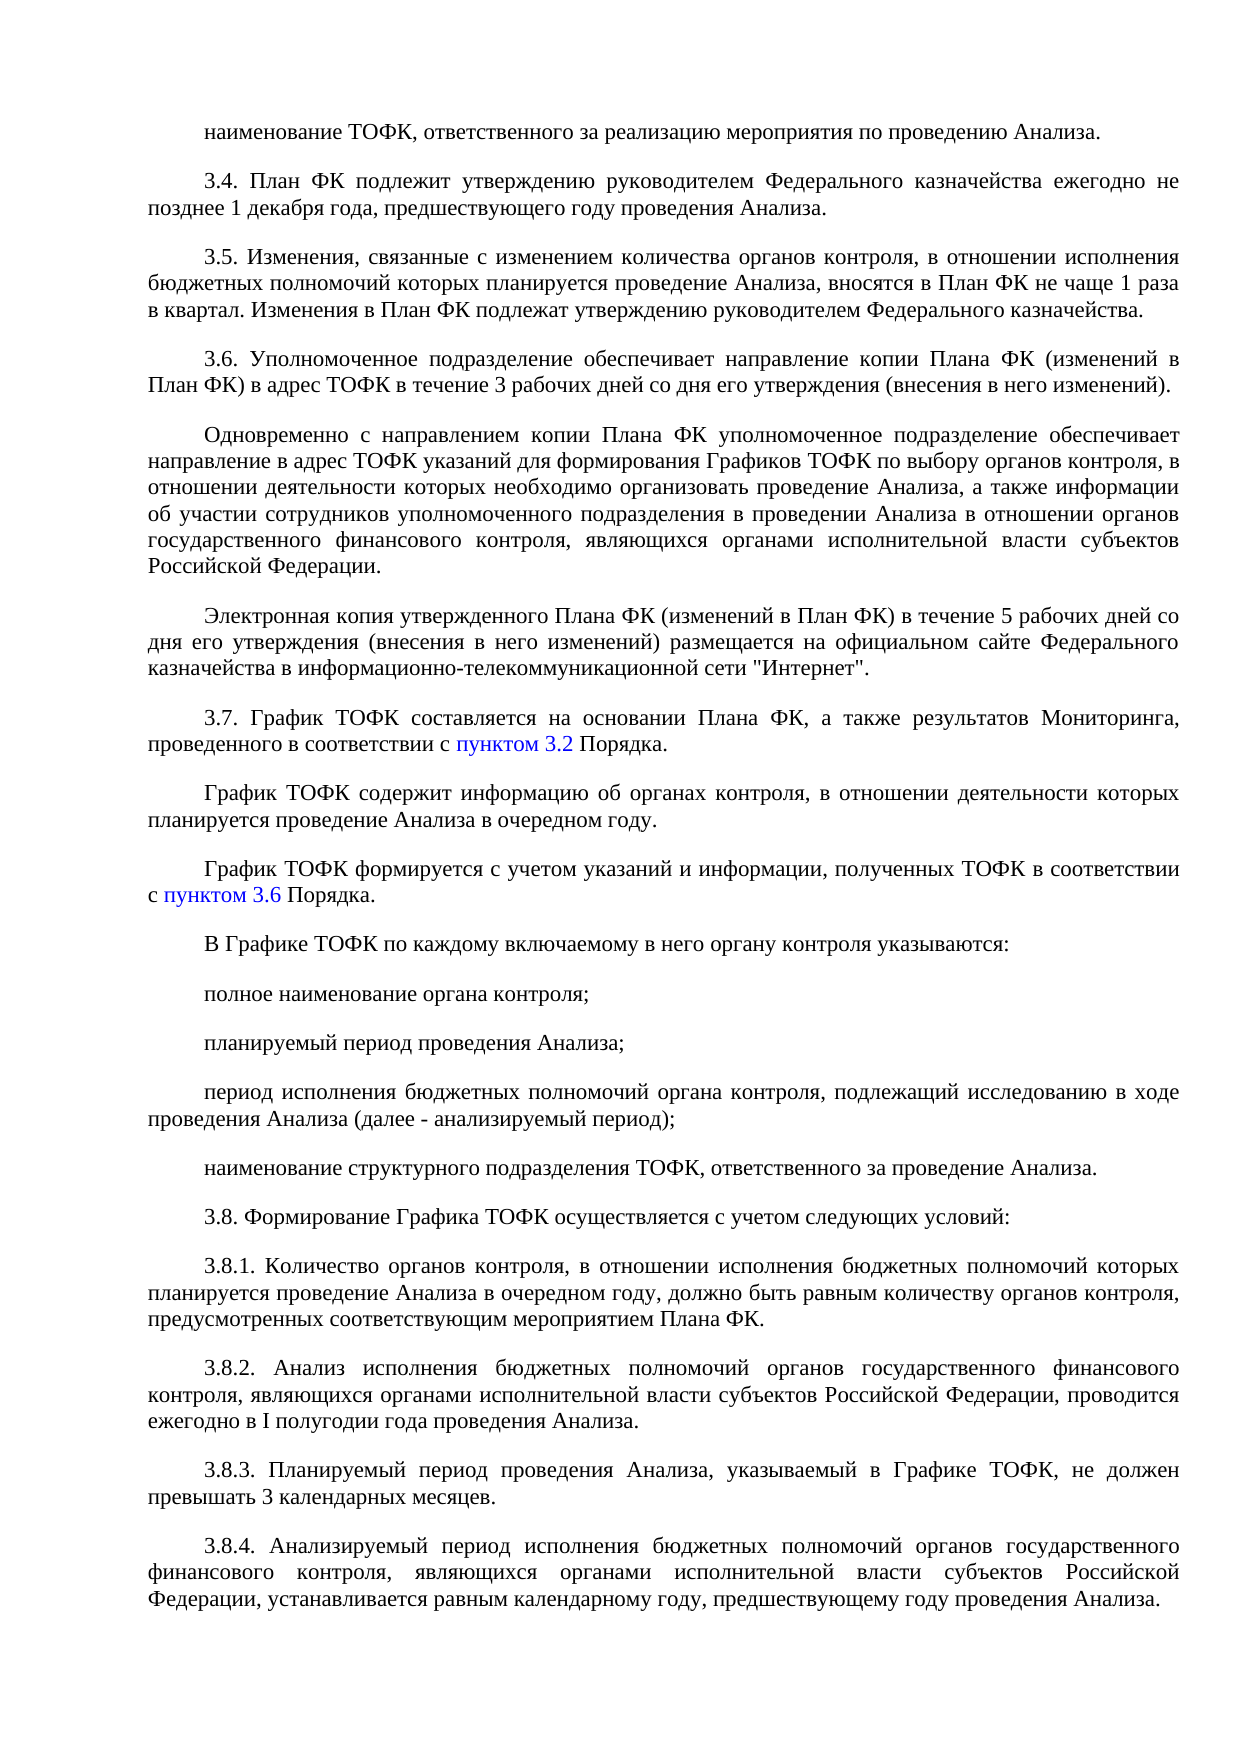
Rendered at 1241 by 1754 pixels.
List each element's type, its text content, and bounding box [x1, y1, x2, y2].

text 3.8. Формирование Графика ТОФК осуществляется с учетом следующих условий: [148, 1203, 1181, 1229]
text полное наименование органа контроля; [148, 980, 1181, 1006]
text Электронная копия утвержденного Плана ФК (изменений в План ФК) в течение 5 рабочих дней со дня его утверждения (внесения в него изменений) размещается на официальном сайте Федерального казначейства в информационно-телекоммуникационной сети "Интернет". [148, 602, 1181, 681]
text период исполнения бюджетных полномочий органа контроля, подлежащий исследованию в ходе проведения Анализа (далее - анализируемый период); [148, 1078, 1181, 1131]
text наименование структурного подразделения ТОФК, ответственного за проведение Анализа. [148, 1154, 1181, 1180]
text График ТОФК содержит информацию об органах контроля, в отношении деятельности которых планируется проведение Анализа в очередном году. [148, 779, 1181, 832]
text 3.8.3. Планируемый период проведения Анализа, указываемый в Графике ТОФК, не должен превышать 3 календарных месяцев. [148, 1456, 1181, 1509]
text 3.8.4. Анализируемый период исполнения бюджетных полномочий органов государственного финансового контроля, являющихся органами исполнительной власти субъектов Российской Федерации, устанавливается равным календарному году, предшествующему году проведения Анализа. [148, 1532, 1181, 1611]
text 3.7. График ТОФК составляется на основании Плана ФК, а также результатов Мониторинга, проведенного в соответствии с пунктом 3.2 Порядка. [148, 704, 1181, 756]
text 3.6. Уполномоченное подразделение обеспечивает направление копии Плана ФК (изменений в План ФК) в адрес ТОФК в течение 3 рабочих дней со дня его утверждения (внесения в него изменений). [148, 345, 1181, 398]
text 3.8.1. Количество органов контроля, в отношении исполнения бюджетных полномочий которых планируется проведение Анализа в очередном году, должно быть равным количеству органов контроля, предусмотренных соответствующим мероприятием Плана ФК. [148, 1252, 1181, 1332]
text 3.4. План ФК подлежит утверждению руководителем Федерального казначейства ежегодно не позднее 1 декабря года, предшествующего году проведения Анализа. [148, 167, 1181, 220]
text 3.8.2. Анализ исполнения бюджетных полномочий органов государственного финансового контроля, являющихся органами исполнительной власти субъектов Российской Федерации, проводится ежегодно в I полугодии года проведения Анализа. [148, 1354, 1181, 1433]
text 3.5. Изменения, связанные с изменением количества органов контроля, в отношении исполнения бюджетных полномочий которых планируется проведение Анализа, вносятся в План ФК не чаще 1 раза в квартал. Изменения в План ФК подлежат утверждению руководителем Федерального казначейства. [148, 243, 1181, 322]
text наименование ТОФК, ответственного за реализацию мероприятия по проведению Анализа. [148, 118, 1181, 144]
text В Графике ТОФК по каждому включаемому в него органу контроля указываются: [148, 931, 1181, 957]
text График ТОФК формируется с учетом указаний и информации, полученных ТОФК в соответствии с пунктом 3.6 Порядка. [148, 855, 1181, 908]
text Одновременно с направлением копии Плана ФК уполномоченное подразделение обеспечивает направление в адрес ТОФК указаний для формирования Графиков ТОФК по выбору органов контроля, в отношении деятельности которых необходимо организовать проведение Анализа, а также информации об участии сотрудников уполномоченного подразделения в проведении Анализа в отношении органов государственного финансового контроля, являющихся органами исполнительной власти субъектов Российской Федерации. [148, 421, 1181, 579]
text планируемый период проведения Анализа; [148, 1029, 1181, 1055]
